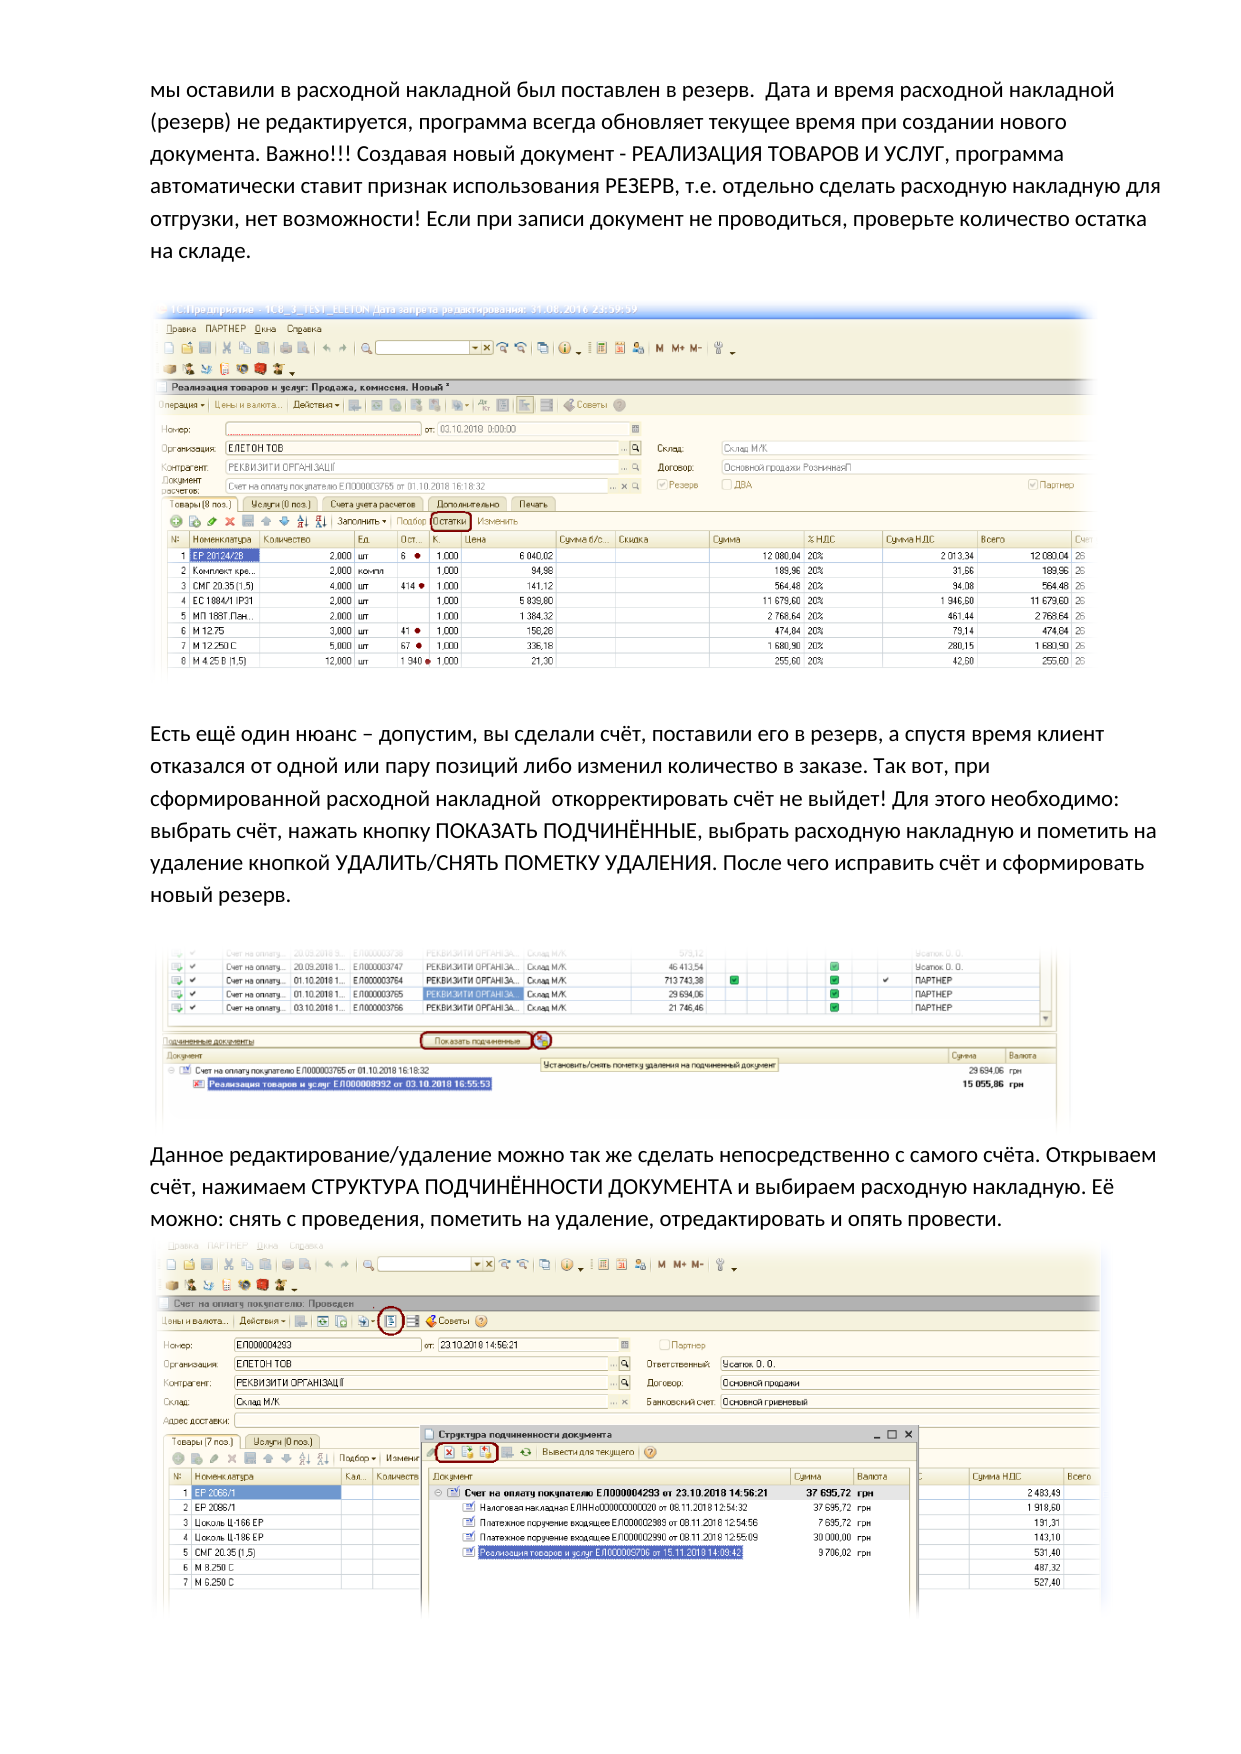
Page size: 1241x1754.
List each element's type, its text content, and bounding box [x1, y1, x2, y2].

picture [179, 973, 1048, 1108]
list Данное редактирование/удаление можно так же сделать непосредственно с самого счёта. Открываем счёт, нажимаем СТРУКТУРА ПОДЧИНЁННОСТИ ДОКУМЕНТА и выбираем расходную накладную. Её можно: снять с проведения, пометить на удаление, отредактировать и опять провести. [150, 1140, 1165, 1232]
picture [178, 329, 1071, 658]
picture [179, 1265, 1086, 1592]
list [150, 75, 1165, 264]
list Есть ещё один нюанс – допустим, вы сделали счёт, поставили его в резерв, а спустя время клиент отказался от одной или пару позиций либо изменил количество в заказе. Так вот, при сформированной расходной накладной откорректировать счёт не выйдет! Для этого необходимо: выбрать счёт, нажать кнопку ПОКАЗАТЬ ПОДЧИНЁННЫЕ, выбрать расходную накладную и пометить на удаление кнопкой УДАЛИТЬ/СНЯТЬ ПОМЕТКУ УДАЛЕНИЯ. После чего исправить счёт и сформировать новый резерв. [150, 719, 1165, 908]
